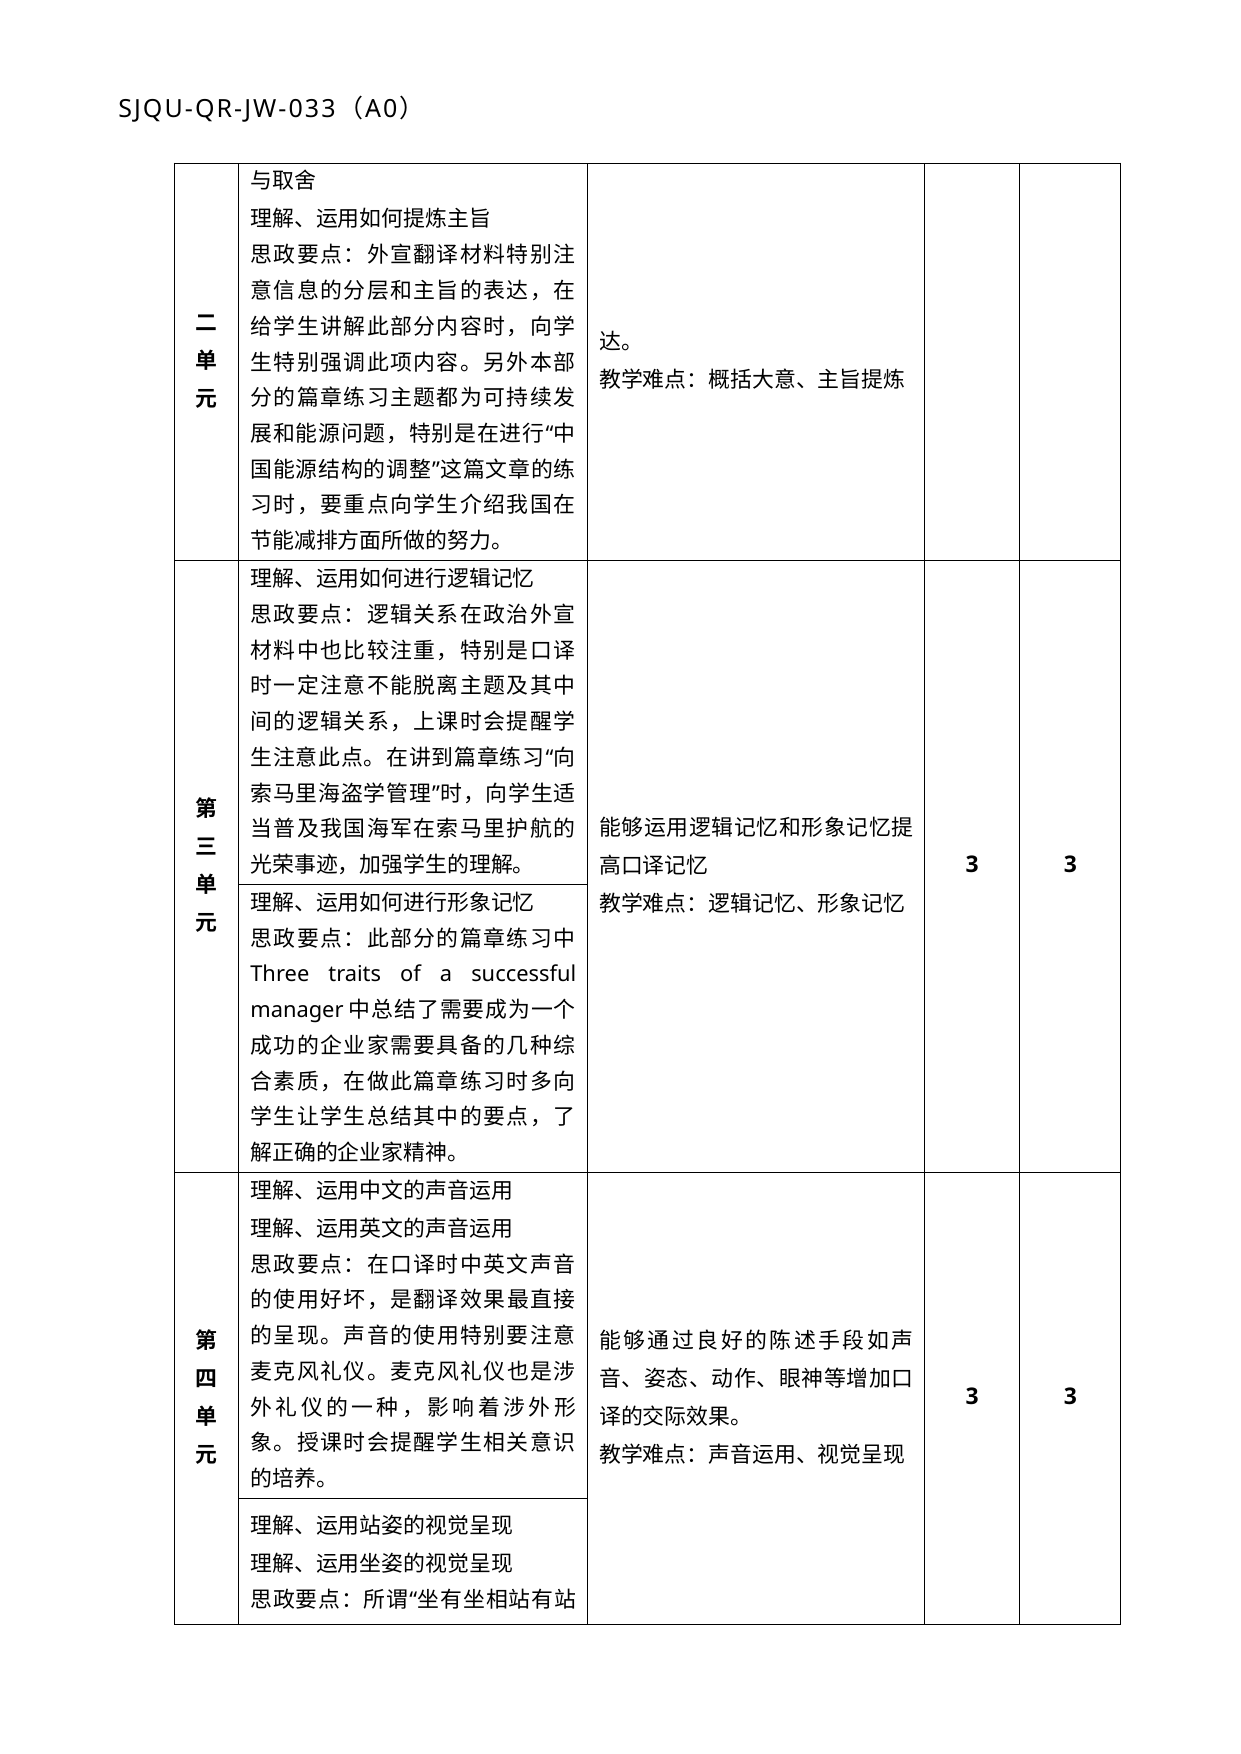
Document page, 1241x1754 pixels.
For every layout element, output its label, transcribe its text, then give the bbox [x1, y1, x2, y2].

table_cell 第四单元 [175, 1173, 238, 1624]
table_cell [239, 164, 587, 560]
table_cell 3 [1020, 1173, 1120, 1624]
table_cell 理解、运用如何进行逻辑记忆 思政要点：逻辑关系在政治外宣材料中也比较注重，特别是口译时一定注意不能脱离主题及其中间的逻辑关系，上课时会提醒学生注意此点。在讲到篇章练习“向索马里海盗学管理”时，向学生适当普及我国海军在索马里护航的光荣事迹，加强学生的理解。 [239, 561, 587, 884]
table_cell 3 [1020, 561, 1120, 1172]
table_cell 2 [925, 164, 1019, 560]
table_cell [588, 164, 924, 560]
table_cell 3 [925, 561, 1019, 1172]
table_cell 能够运用逻辑记忆和形象记忆提高口译记忆 教学难点：逻辑记忆、形象记忆 [588, 561, 924, 1172]
table_cell 第二单元 [175, 164, 238, 560]
table_cell 3 [925, 1173, 1019, 1624]
table_cell 第三单元 [175, 561, 238, 1172]
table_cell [239, 1499, 587, 1624]
table_cell 能够通过良好的陈述手段如声音、姿态、动作、眼神等增加口译的交际效果。 教学难点：声音运用、视觉呈现 [588, 1173, 924, 1624]
table_cell 2 [1020, 164, 1120, 560]
table_cell 理解、运用如何进行形象记忆 思政要点：此部分的篇章练习中Three traits of a successful manager中总结了需要成为一个成功的企业家需要具备的几种综合素质，在做此篇章练习时多向学生让学生总结其中的要点，了解正确的企业家精神。 [239, 885, 587, 1172]
table_cell 理解、运用中文的声音运用 理解、运用英文的声音运用 思政要点：在口译时中英文声音的使用好坏，是翻译效果最直接的呈现。声音的使用特别要注意麦克风礼仪。麦克风礼仪也是涉外礼仪的一种，影响着涉外形象。授课时会提醒学生相关意识的培养。 [239, 1173, 587, 1498]
